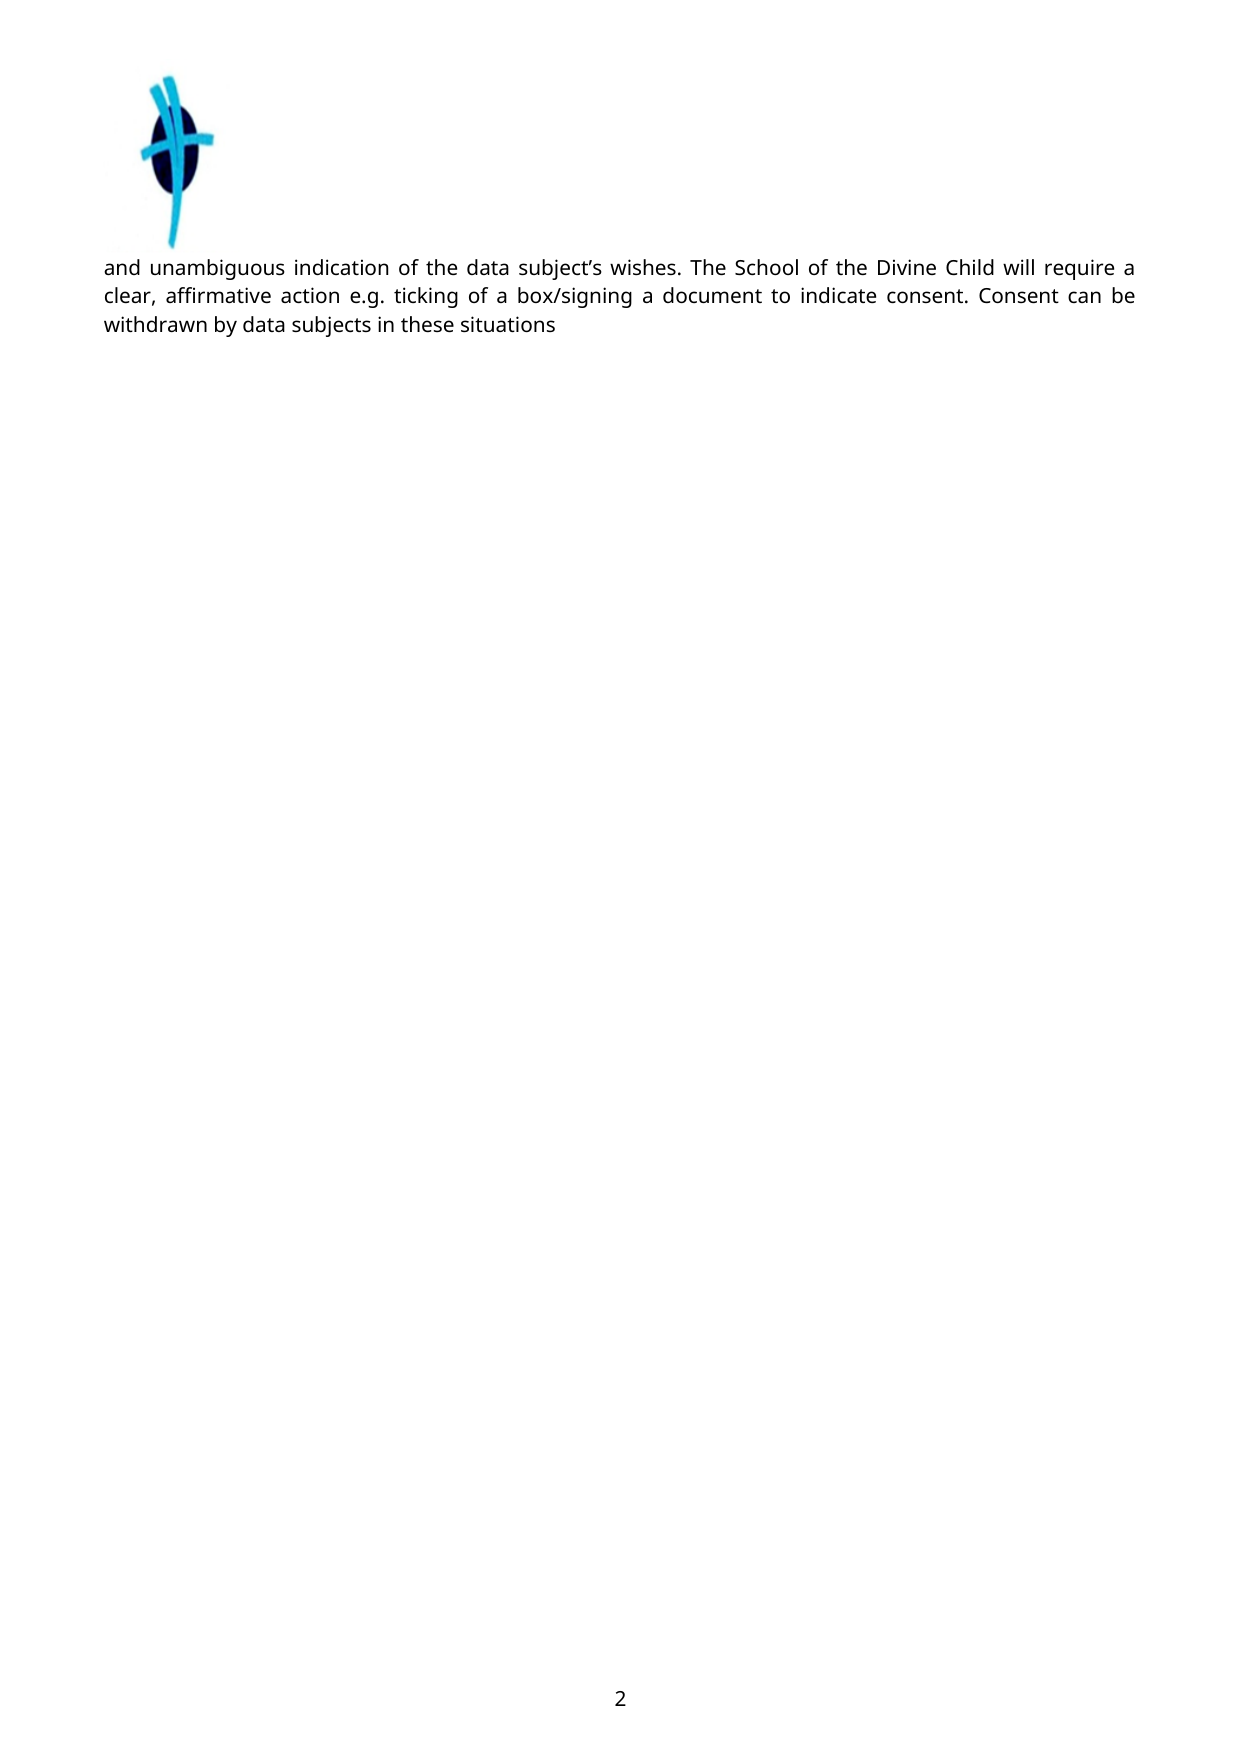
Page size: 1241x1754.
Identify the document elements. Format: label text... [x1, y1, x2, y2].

picture [103, 59, 240, 253]
